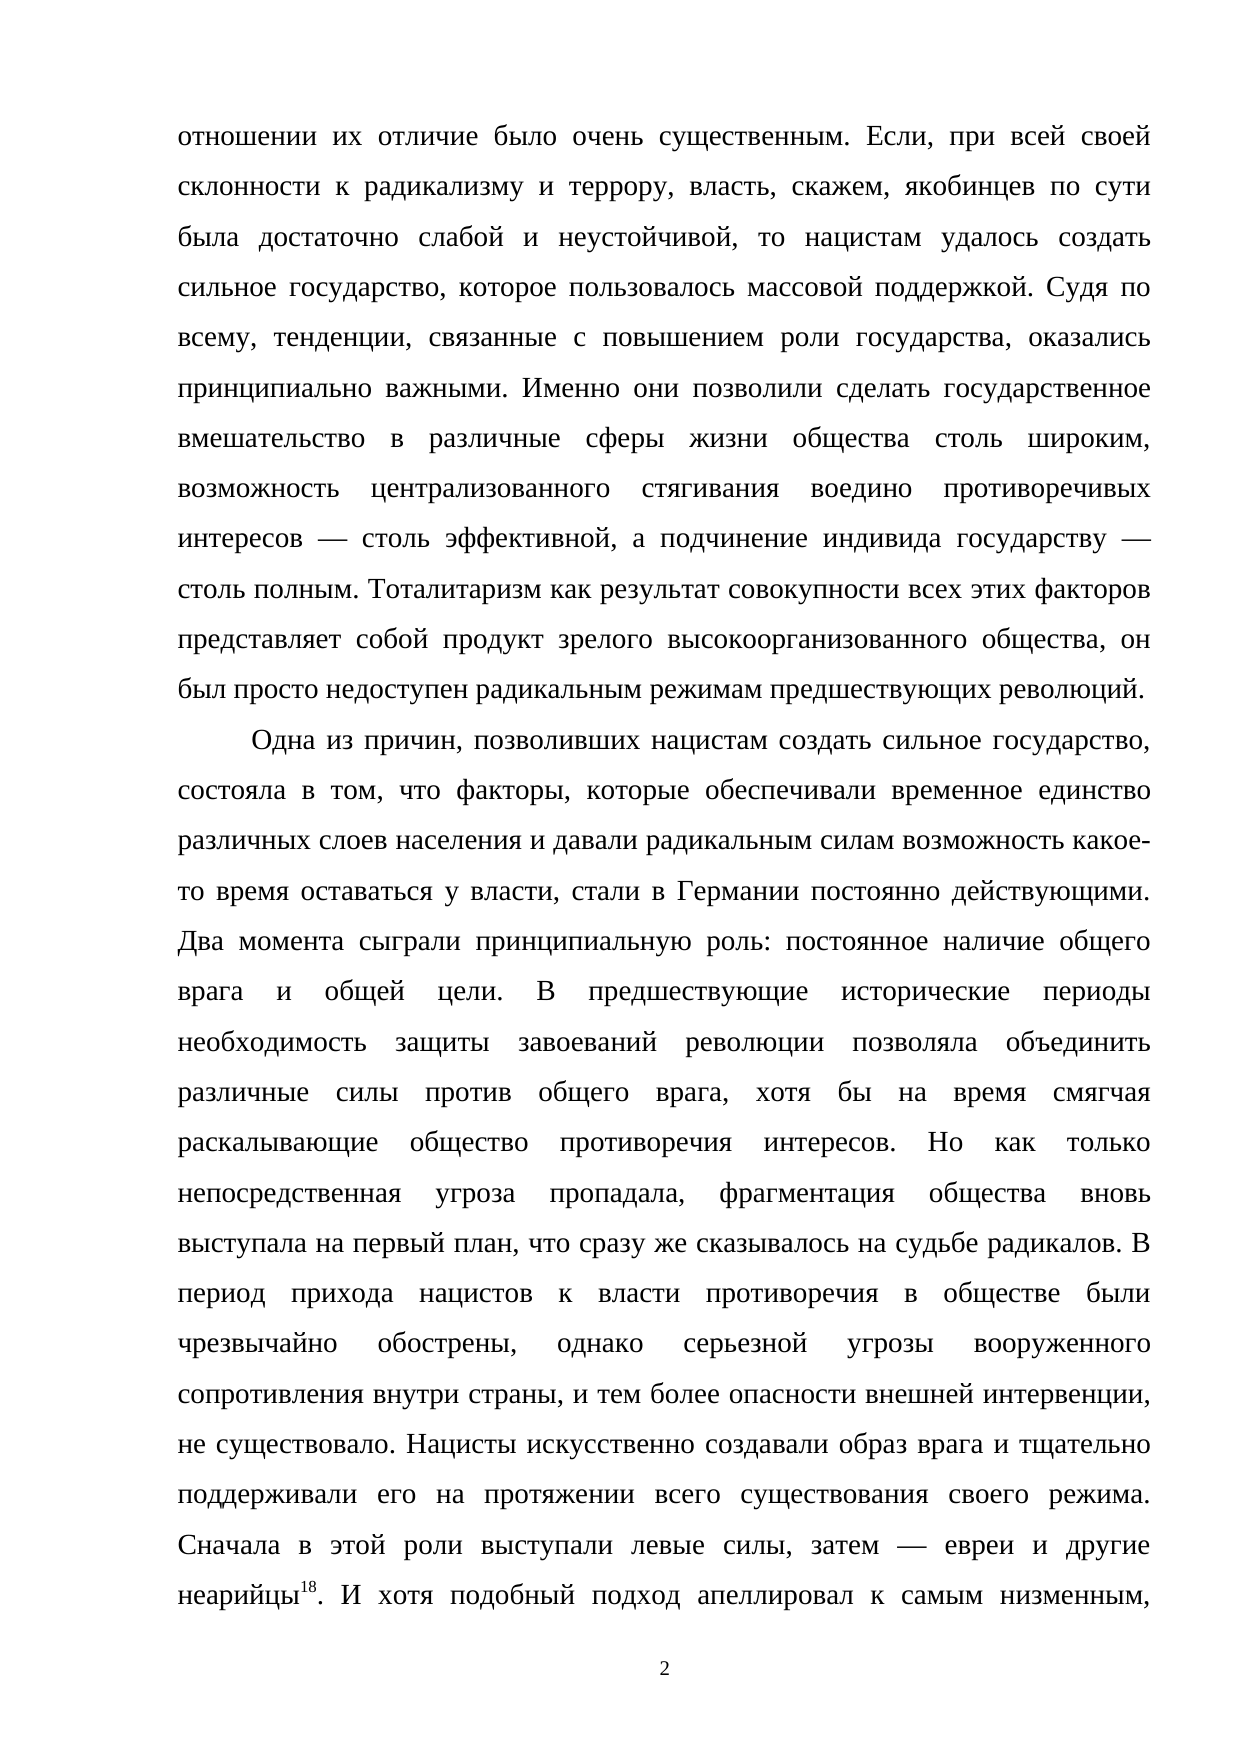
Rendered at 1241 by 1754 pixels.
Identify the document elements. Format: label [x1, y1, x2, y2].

text [177, 722, 1152, 1611]
text [177, 118, 1152, 705]
